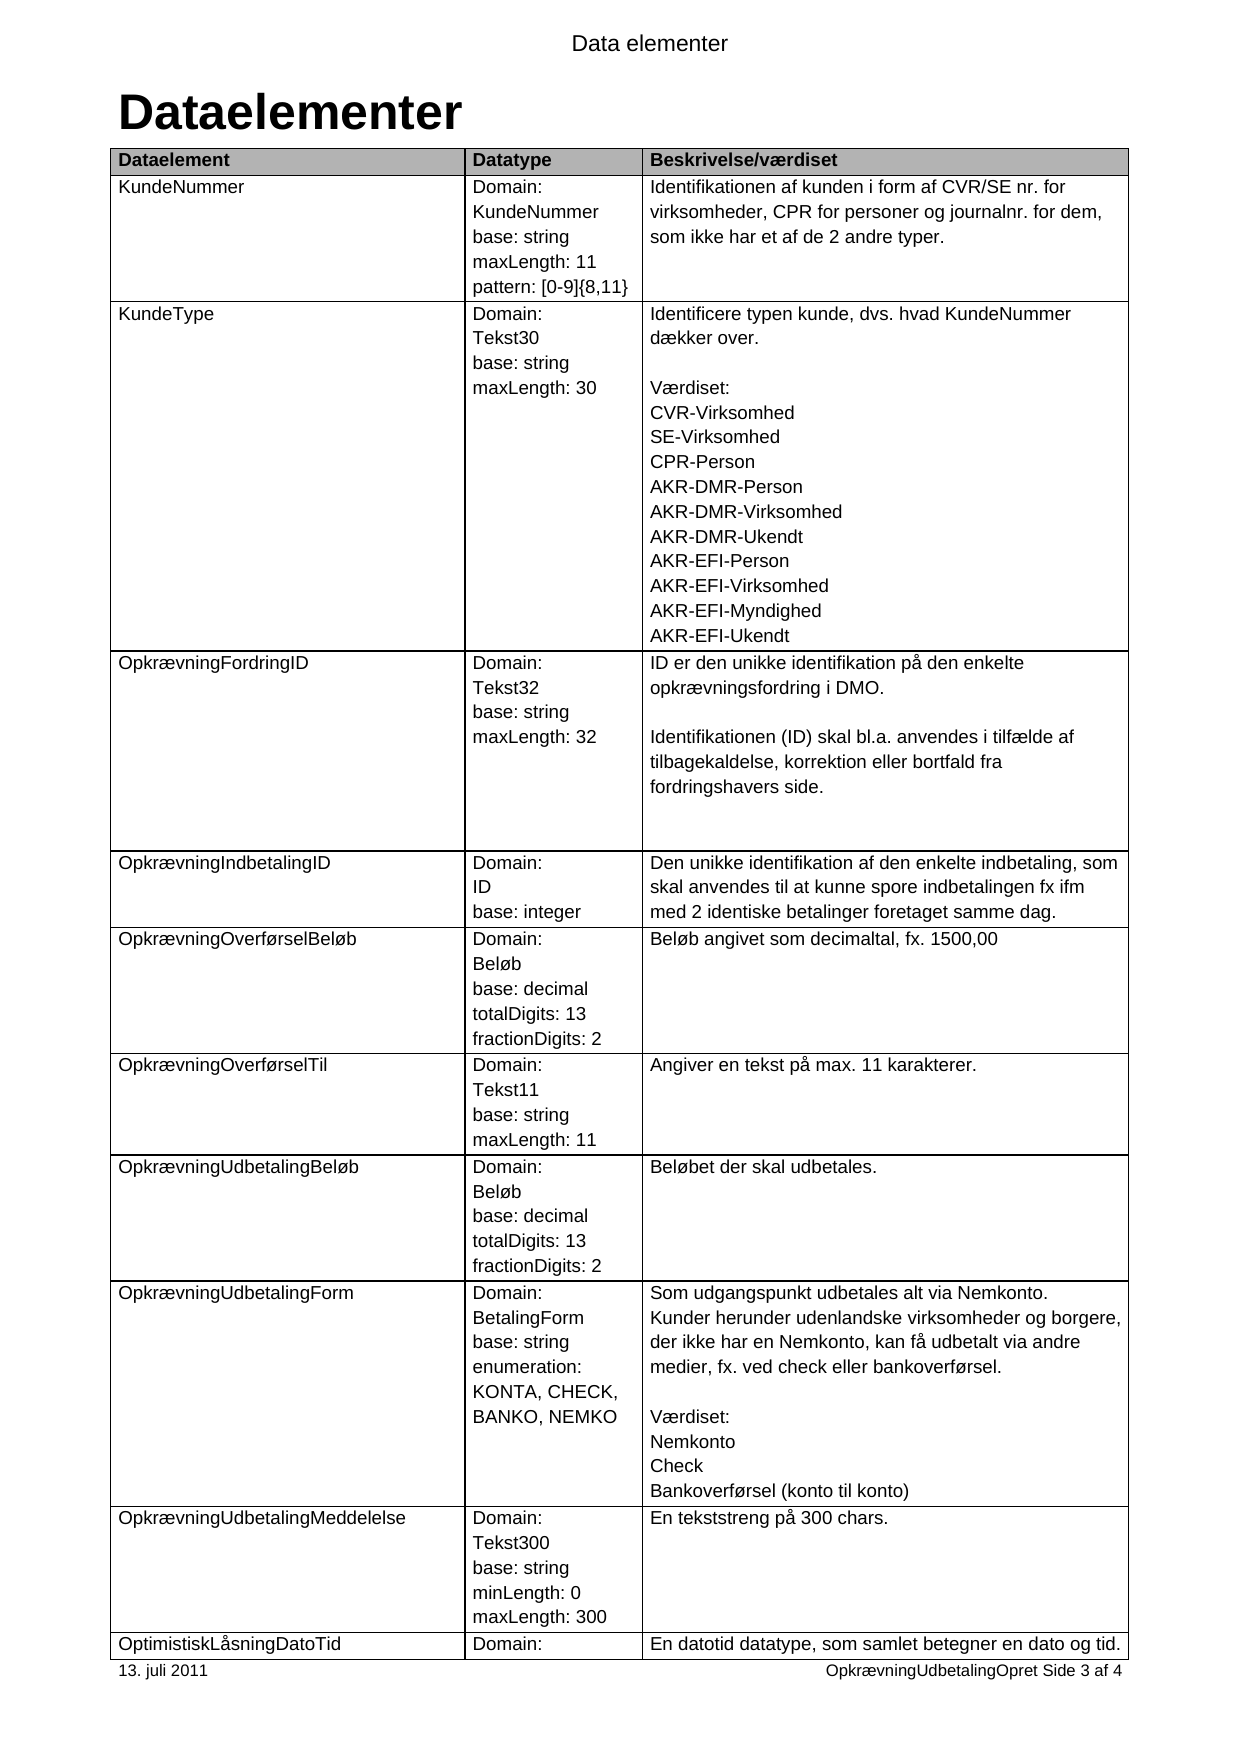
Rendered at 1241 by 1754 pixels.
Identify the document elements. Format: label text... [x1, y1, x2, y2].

table_cell Beløbet der skal udbetales. [643, 1156, 1128, 1280]
table_cell KundeNummer [111, 176, 464, 301]
table_cell Domain: Beløb base: decimal totalDigits: 13 fractionDigits: 2 [466, 928, 642, 1053]
table_cell OpkrævningUdbetalingForm [111, 1282, 464, 1506]
table_cell OpkrævningOverførselTil [111, 1054, 464, 1154]
table_cell OpkrævningIndbetalingID [111, 852, 464, 927]
table_cell ID er den unikke identifikation på den enkelte opkrævningsfordring i DMO. Identifikationen (ID) skal bl.a. anvendes i tilfælde af tilbagekaldelse, korrektion eller bortfald fra fordringshavers side. [643, 652, 1128, 850]
table_cell Domain: KundeNummer base: string maxLength: 11 pattern: [0-9]{8,11} [466, 176, 642, 301]
table_cell OpkrævningUdbetalingBeløb [111, 1156, 464, 1280]
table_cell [111, 1633, 464, 1659]
table_cell Domain: Tekst30 base: string maxLength: 30 [466, 302, 642, 650]
table_cell Domain: BetalingForm base: string enumeration: KONTA, CHECK, BANKO, NEMKO [466, 1282, 642, 1506]
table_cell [643, 1633, 1128, 1659]
table_cell Domain: Tekst11 base: string maxLength: 11 [466, 1054, 642, 1154]
table_header Beskrivelse/værdiset [643, 149, 1128, 175]
table_header Dataelement [111, 149, 464, 175]
table_cell Den unikke identifikation af den enkelte indbetaling, som skal anvendes til at kunne spore indbetalingen fx ifm med 2 identiske betalinger foretaget samme dag. [643, 852, 1128, 927]
table_cell Som udgangspunkt udbetales alt via Nemkonto. Kunder herunder udenlandske virksomheder og borgere, der ikke har en Nemkonto, kan få udbetalt via andre medier, fx. ved check eller bankoverførsel. Værdiset: Nemkonto Check Bankoverførsel (konto til konto) [643, 1282, 1128, 1506]
table_cell OpkrævningFordringID [111, 652, 464, 850]
text Dataelementer [118, 82, 1181, 140]
table_cell Domain: ID base: integer [466, 852, 642, 927]
table_cell Domain: Beløb base: decimal totalDigits: 13 fractionDigits: 2 [466, 1156, 642, 1280]
table_cell OpkrævningUdbetalingMeddelelse [111, 1507, 464, 1632]
table_cell Identificere typen kunde, dvs. hvad KundeNummer dækker over. Værdiset: CVR-Virksomhed SE-Virksomhed CPR-Person AKR-DMR-Person AKR-DMR-Virksomhed AKR-DMR-Ukendt AKR-EFI-Person AKR-EFI-Virksomhed AKR-EFI-Myndighed AKR-EFI-Ukendt [643, 302, 1128, 650]
table_cell OpkrævningOverførselBeløb [111, 928, 464, 1053]
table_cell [466, 1633, 642, 1659]
table_cell Beløb angivet som decimaltal, fx. 1500,00 [643, 928, 1128, 1053]
table_cell Identifikationen af kunden i form af CVR/SE nr. for virksomheder, CPR for personer og journalnr. for dem, som ikke har et af de 2 andre typer. [643, 176, 1128, 301]
table_cell Angiver en tekst på max. 11 karakterer. [643, 1054, 1128, 1154]
table_header Datatype [466, 149, 642, 175]
table_cell Domain: Tekst32 base: string maxLength: 32 [466, 652, 642, 850]
table_cell KundeType [111, 302, 464, 650]
table_cell En tekststreng på 300 chars. [643, 1507, 1128, 1632]
table_cell Domain: Tekst300 base: string minLength: 0 maxLength: 300 [466, 1507, 642, 1632]
